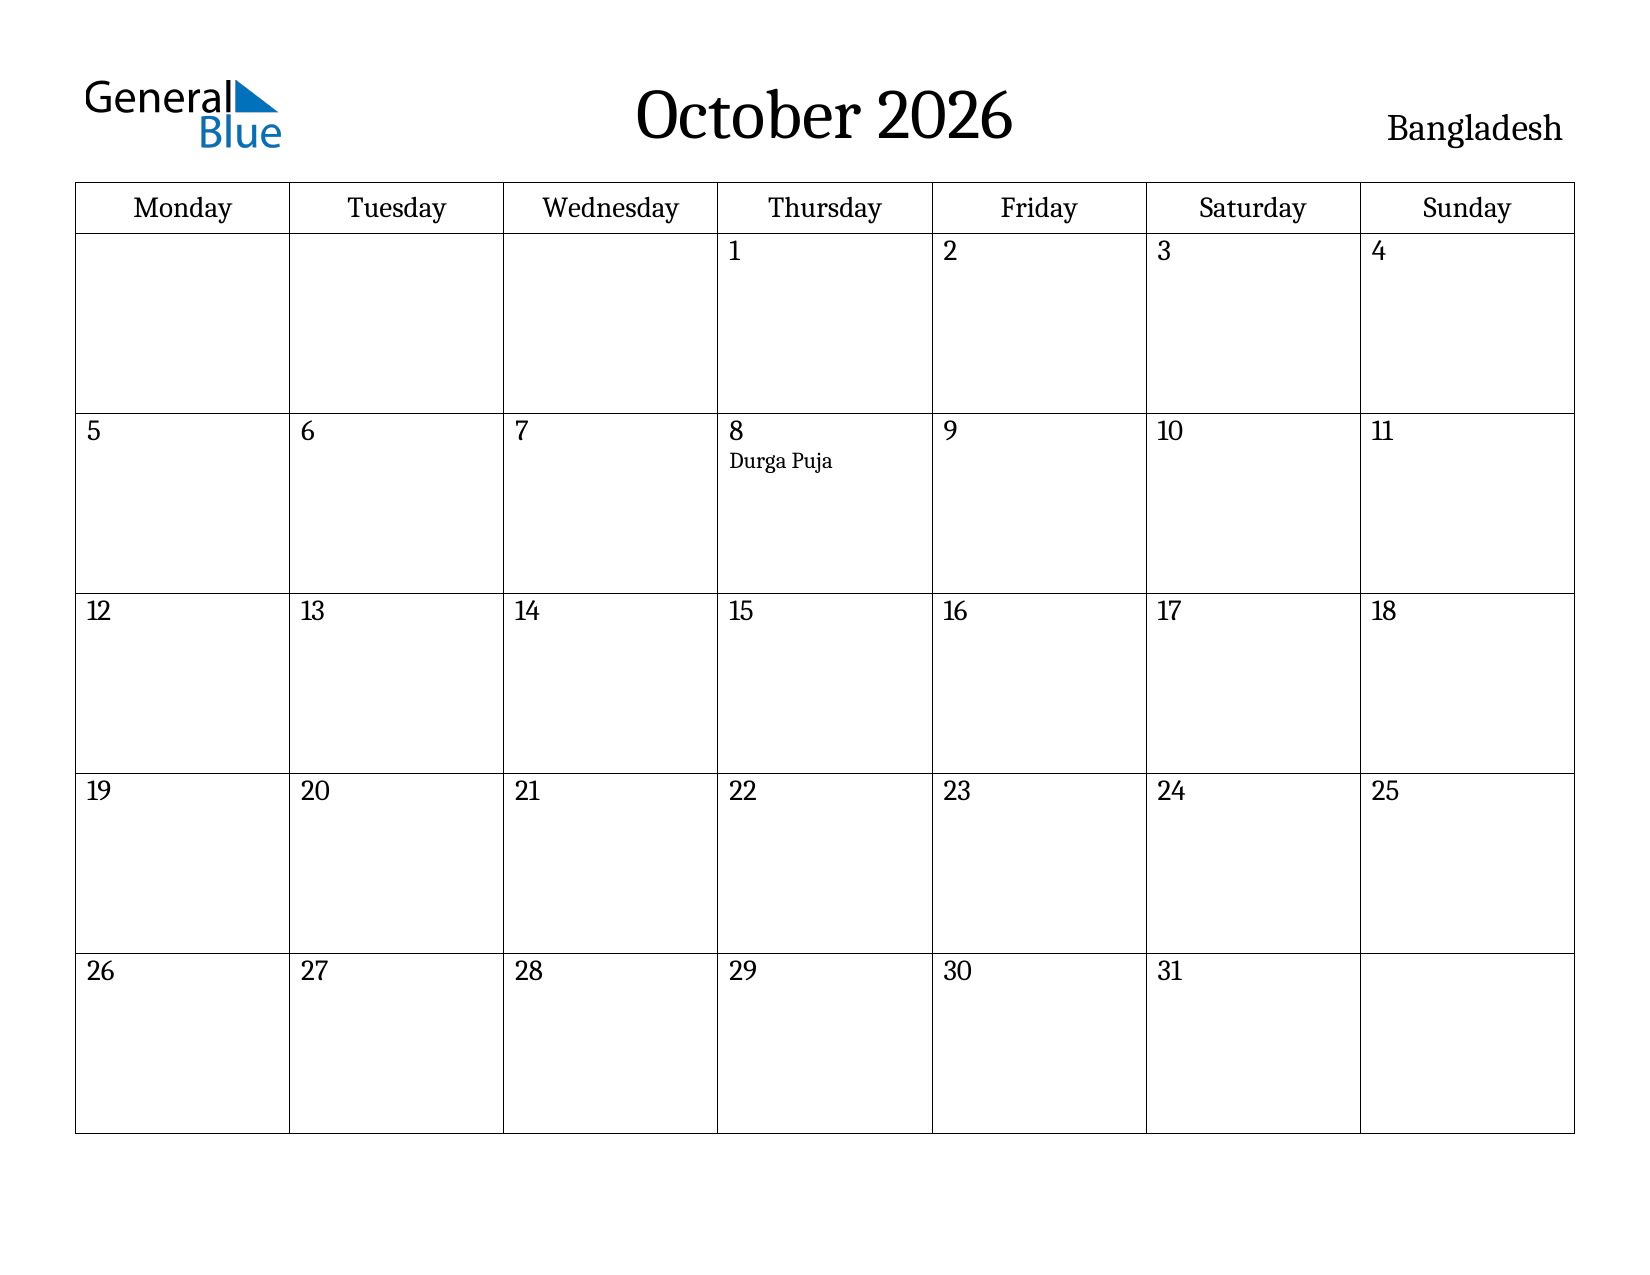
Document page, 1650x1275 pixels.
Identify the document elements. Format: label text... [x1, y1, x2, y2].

table_cell 31 [1147, 954, 1360, 987]
table_cell [76, 808, 289, 953]
table_cell [76, 267, 289, 413]
table_cell [1361, 267, 1574, 413]
table_cell [504, 627, 717, 773]
table_cell 9 [933, 414, 1146, 447]
table_cell 21 [504, 774, 717, 807]
table_cell Monday [76, 183, 289, 233]
table_cell Durga Puja [718, 448, 932, 593]
table_cell Sunday [1361, 183, 1574, 233]
table_cell 23 [933, 774, 1146, 807]
table_cell [718, 808, 932, 953]
table_cell [1361, 448, 1574, 593]
table_cell [1147, 267, 1360, 413]
table_cell 12 [76, 594, 289, 627]
table_cell [718, 627, 932, 773]
table_cell [290, 234, 503, 267]
table_cell 6 [290, 414, 503, 447]
table_cell [933, 627, 1146, 773]
table_cell [1147, 988, 1360, 1133]
table_header October 2026 [504, 75, 1146, 182]
table_cell 2 [933, 234, 1146, 267]
table_cell 3 [1147, 234, 1360, 267]
table_cell 8 [718, 414, 932, 447]
table_cell [504, 267, 717, 413]
table_cell [76, 448, 289, 593]
table_cell 11 [1361, 414, 1574, 447]
table_cell 14 [504, 594, 717, 627]
table_cell 17 [1147, 594, 1360, 627]
table_cell [1147, 808, 1360, 953]
table_cell Tuesday [290, 183, 503, 233]
table_cell [290, 627, 503, 773]
table_cell 26 [76, 954, 289, 987]
table_cell 19 [76, 774, 289, 807]
table_cell [290, 267, 503, 413]
table_cell 30 [933, 954, 1146, 987]
table_cell [76, 988, 289, 1133]
table_cell [1361, 808, 1574, 953]
table_cell Friday [933, 183, 1146, 233]
table_cell 13 [290, 594, 503, 627]
table_cell [290, 448, 503, 593]
table_cell [718, 267, 932, 413]
table_cell [290, 988, 503, 1133]
table_cell 16 [933, 594, 1146, 627]
table_cell 22 [718, 774, 932, 807]
table_cell 5 [76, 414, 289, 447]
table_cell 24 [1147, 774, 1360, 807]
table_cell [76, 234, 289, 267]
table_cell 15 [718, 594, 932, 627]
table_cell 4 [1361, 234, 1574, 267]
table_cell [1361, 627, 1574, 773]
table_cell [933, 988, 1146, 1133]
table_cell [504, 988, 717, 1133]
table_cell [718, 988, 932, 1133]
table_cell [290, 808, 503, 953]
table_cell 28 [504, 954, 717, 987]
table_cell 18 [1361, 594, 1574, 627]
table_cell [504, 808, 717, 953]
table_cell [1361, 988, 1574, 1133]
table_cell Thursday [718, 183, 932, 233]
table_cell 10 [1147, 414, 1360, 447]
table_header [76, 75, 503, 182]
table_cell 29 [718, 954, 932, 987]
table_cell 27 [290, 954, 503, 987]
table_cell Wednesday [504, 183, 717, 233]
table_cell [1147, 627, 1360, 773]
table_cell 25 [1361, 774, 1574, 807]
table_cell [933, 448, 1146, 593]
table_cell 1 [718, 234, 932, 267]
table_cell 7 [504, 414, 717, 447]
table_cell [933, 808, 1146, 953]
table_cell [933, 267, 1146, 413]
table_header Bangladesh [1146, 75, 1574, 182]
table_cell [1361, 954, 1574, 987]
table_cell [1147, 448, 1360, 593]
table_cell [504, 448, 717, 593]
table_cell [76, 627, 289, 773]
table_cell Saturday [1147, 183, 1360, 233]
picture [86, 80, 281, 148]
table_cell 20 [290, 774, 503, 807]
table_cell [504, 234, 717, 267]
